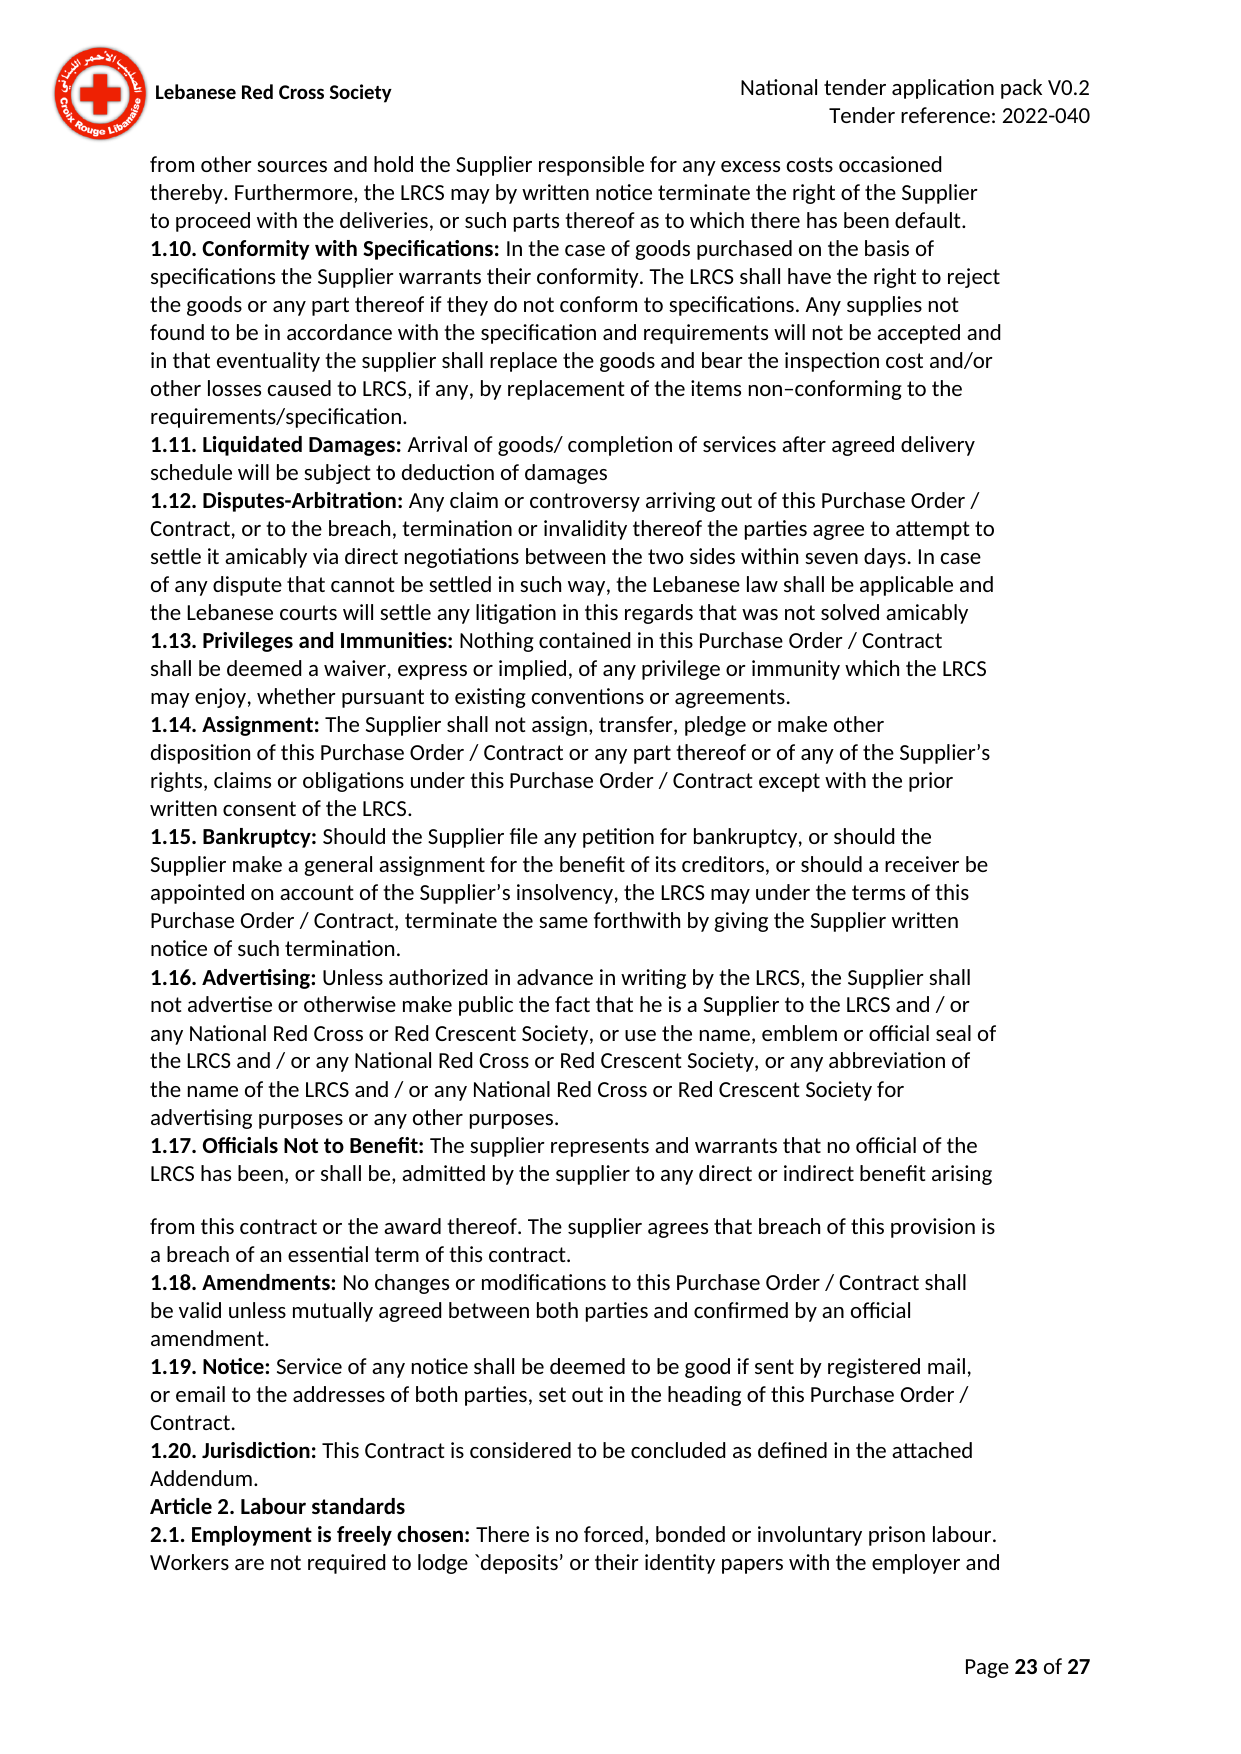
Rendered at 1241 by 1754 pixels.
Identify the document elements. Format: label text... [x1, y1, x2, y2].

text LRCS has been, or shall be, admitted by the supplier to any direct or indirect benefit arising [150, 1159, 1090, 1187]
text 1.15. Bankruptcy: Should the Supplier file any petition for bankruptcy, or should the [150, 822, 1090, 851]
text the name of the LRCS and / or any National Red Cross or Red Crescent Society for [150, 1075, 1090, 1103]
text Purchase Order / Contract, terminate the same forthwith by giving the Supplier written [150, 907, 1090, 934]
text from this contract or the award thereof. The supplier agrees that breach of this provision is [150, 1212, 1090, 1240]
text 1.20. Jurisdiction: This Contract is considered to be concluded as defined in the attached [150, 1436, 1090, 1464]
picture [43, 39, 156, 148]
text not advertise or otherwise make public the fact that he is a Supplier to the LRCS and / or [150, 991, 1090, 1019]
text 1.18. Amendments: No changes or modifications to this Purchase Order / Contract shall [150, 1268, 1090, 1296]
text amendment. [150, 1324, 1090, 1352]
text the goods or any part thereof if they do not conform to specifications. Any supplies not [150, 290, 1090, 318]
text disposition of this Purchase Order / Contract or any part thereof or of any of the Supplier’s [150, 738, 1090, 766]
text be valid unless mutually agreed between both parties and confirmed by an official [150, 1296, 1090, 1324]
text in that eventuality the supplier shall replace the goods and bear the inspection cost and/or [150, 346, 1090, 374]
text rights, claims or obligations under this Purchase Order / Contract except with the prior [150, 766, 1090, 794]
text 1.17. Officials Not to Benefit: The supplier represents and warrants that no official of the [150, 1131, 1090, 1159]
text Article 2. Labour standards [150, 1492, 1090, 1520]
text advertising purposes or any other purposes. [150, 1103, 1090, 1131]
text written consent of the LRCS. [150, 794, 1090, 822]
text 1.19. Notice: Service of any notice shall be deemed to be good if sent by registered mail, [150, 1352, 1090, 1380]
text Contract. [150, 1408, 1090, 1436]
text of any dispute that cannot be settled in such way, the Lebanese law shall be applicable and [150, 570, 1090, 598]
text the Lebanese courts will settle any litigation in this regards that was not solved amicably [150, 598, 1090, 626]
text schedule will be subject to deduction of damages [150, 458, 1090, 486]
text specifications the Supplier warrants their conformity. The LRCS shall have the right to reject [150, 262, 1090, 290]
text 1.12. Disputes-Arbitration: Any claim or controversy arriving out of this Purchase Order / [150, 486, 1090, 514]
text 1.14. Assignment: The Supplier shall not assign, transfer, pledge or make other [150, 710, 1090, 738]
text 1.10. Conformity with Specifications: In the case of goods purchased on the basis of [150, 234, 1090, 262]
text from other sources and hold the Supplier responsible for any excess costs occasioned [150, 150, 1090, 178]
text settle it amicably via direct negotiations between the two sides within seven days. In case [150, 542, 1090, 570]
text notice of such termination. [150, 934, 1090, 963]
text 2.1. Employment is freely chosen: There is no forced, bonded or involuntary prison labour. [150, 1520, 1090, 1548]
text shall be deemed a waiver, express or implied, of any privilege or immunity which the LRCS [150, 654, 1090, 682]
text found to be in accordance with the specification and requirements will not be accepted and [150, 318, 1090, 346]
text Workers are not required to lodge `deposits’ or their identity papers with the employer and [150, 1548, 1090, 1576]
text other losses caused to LRCS, if any, by replacement of the items non–conforming to the [150, 374, 1090, 402]
text 1.11. Liquidated Damages: Arrival of goods/ completion of services after agreed delivery [150, 430, 1090, 458]
text 1.16. Advertising: Unless authorized in advance in writing by the LRCS, the Supplier shall [150, 963, 1090, 991]
text 1.13. Privileges and Immunities: Nothing contained in this Purchase Order / Contract [150, 626, 1090, 654]
text appointed on account of the Supplier’s insolvency, the LRCS may under the terms of this [150, 878, 1090, 907]
text requirements/specification. [150, 402, 1090, 430]
text the LRCS and / or any National Red Cross or Red Crescent Society, or any abbreviation of [150, 1047, 1090, 1075]
text may enjoy, whether pursuant to existing conventions or agreements. [150, 682, 1090, 710]
text Supplier make a general assignment for the benefit of its creditors, or should a receiver be [150, 851, 1090, 878]
text Addendum. [150, 1464, 1090, 1492]
text thereby. Furthermore, the LRCS may by written notice terminate the right of the Supplier [150, 178, 1090, 206]
text any National Red Cross or Red Crescent Society, or use the name, emblem or official seal of [150, 1019, 1090, 1047]
text a breach of an essential term of this contract. [150, 1240, 1090, 1268]
text or email to the addresses of both parties, set out in the heading of this Purchase Order / [150, 1380, 1090, 1408]
text to proceed with the deliveries, or such parts thereof as to which there has been default. [150, 206, 1090, 234]
text Contract, or to the breach, termination or invalidity thereof the parties agree to attempt to [150, 514, 1090, 542]
